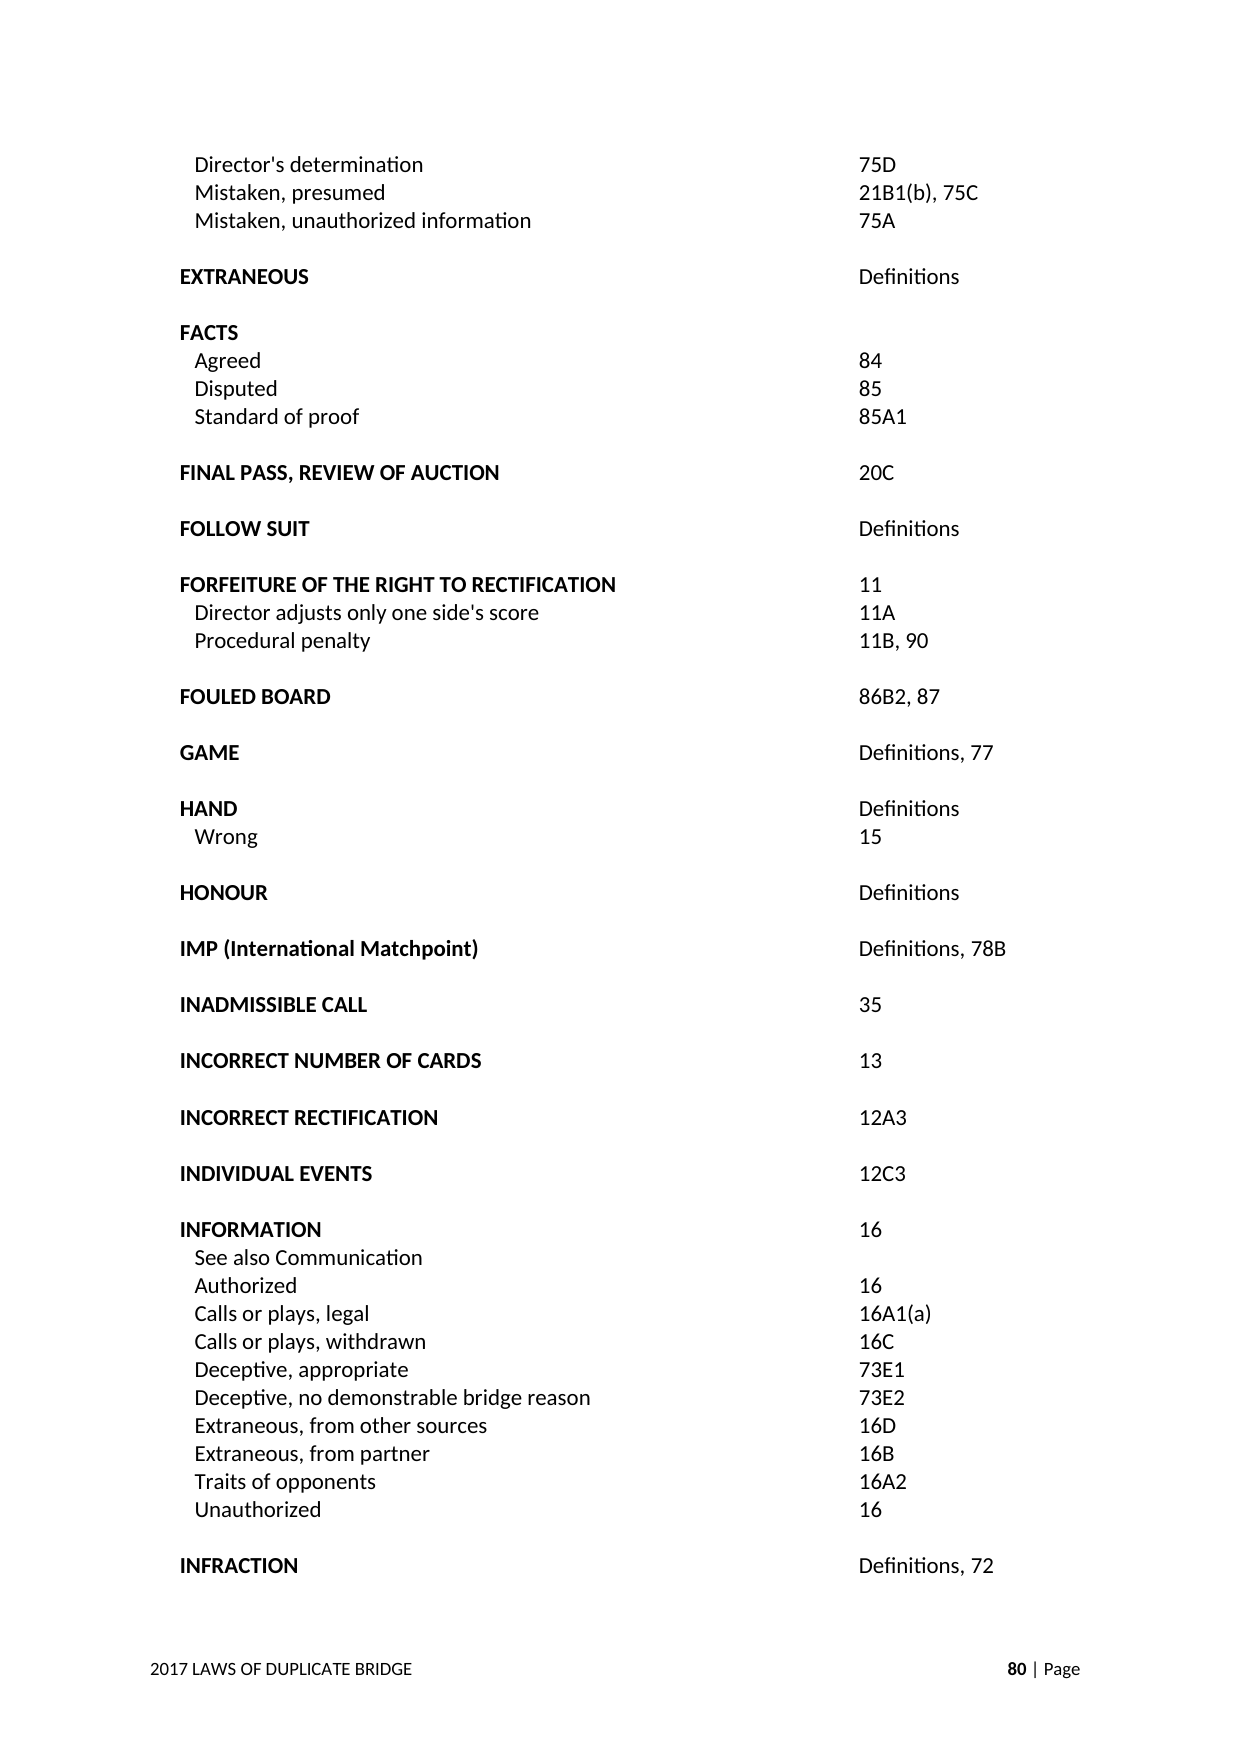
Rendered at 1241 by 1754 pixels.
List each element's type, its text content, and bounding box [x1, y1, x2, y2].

text Authorized 16 [194, 1271, 1090, 1299]
text INDIVIDUAL EVENTS 12C3 [179, 1159, 1090, 1187]
text Director's determination 75D [194, 150, 1090, 178]
text Mistaken, presumed 21B1(b), 75C [194, 178, 1090, 206]
text Traits of opponents 16A2 [194, 1467, 1090, 1495]
text Deceptive, appropriate 73E1 [194, 1355, 1090, 1383]
text INCORRECT RECTIFICATION 12A3 [179, 1103, 1090, 1131]
text FOLLOW SUIT Definitions [179, 514, 1090, 542]
text Calls or plays, legal 16A1(a) [194, 1299, 1090, 1327]
text FORFEITURE OF THE RIGHT TO RECTIFICATION 11 [179, 570, 1090, 598]
text GAME Definitions, 77 [179, 738, 1090, 766]
text See also Communication [194, 1243, 1090, 1271]
text Disputed 85 [194, 374, 1090, 402]
text HAND Definitions [179, 794, 1090, 822]
text IMP (International Matchpoint) Definitions, 78B [179, 934, 1090, 963]
text HONOUR Definitions [179, 878, 1090, 907]
text Mistaken, unauthorized information 75A [194, 206, 1090, 234]
text Unauthorized 16 [194, 1495, 1090, 1523]
text Deceptive, no demonstrable bridge reason 73E2 [194, 1383, 1090, 1411]
text INADMISSIBLE CALL 35 [179, 991, 1090, 1019]
text Procedural penalty 11B, 90 [194, 626, 1090, 654]
text INCORRECT NUMBER OF CARDS 13 [179, 1047, 1090, 1075]
text INFORMATION 16 [179, 1215, 1090, 1243]
text EXTRANEOUS Definitions [179, 262, 1090, 290]
text Director adjusts only one side's score 11A [194, 598, 1090, 626]
text Extraneous, from partner 16B [194, 1439, 1090, 1467]
text Extraneous, from other sources 16D [194, 1411, 1090, 1439]
text FINAL PASS, REVIEW OF AUCTION 20C [179, 458, 1090, 486]
text Calls or plays, withdrawn 16C [194, 1327, 1090, 1355]
text FOULED BOARD 86B2, 87 [179, 682, 1090, 710]
text Wrong 15 [194, 822, 1090, 851]
text INFRACTION Definitions, 72 [179, 1551, 1090, 1579]
text Standard of proof 85A1 [194, 402, 1090, 430]
text Agreed 84 [194, 346, 1090, 374]
text FACTS [179, 318, 1090, 346]
